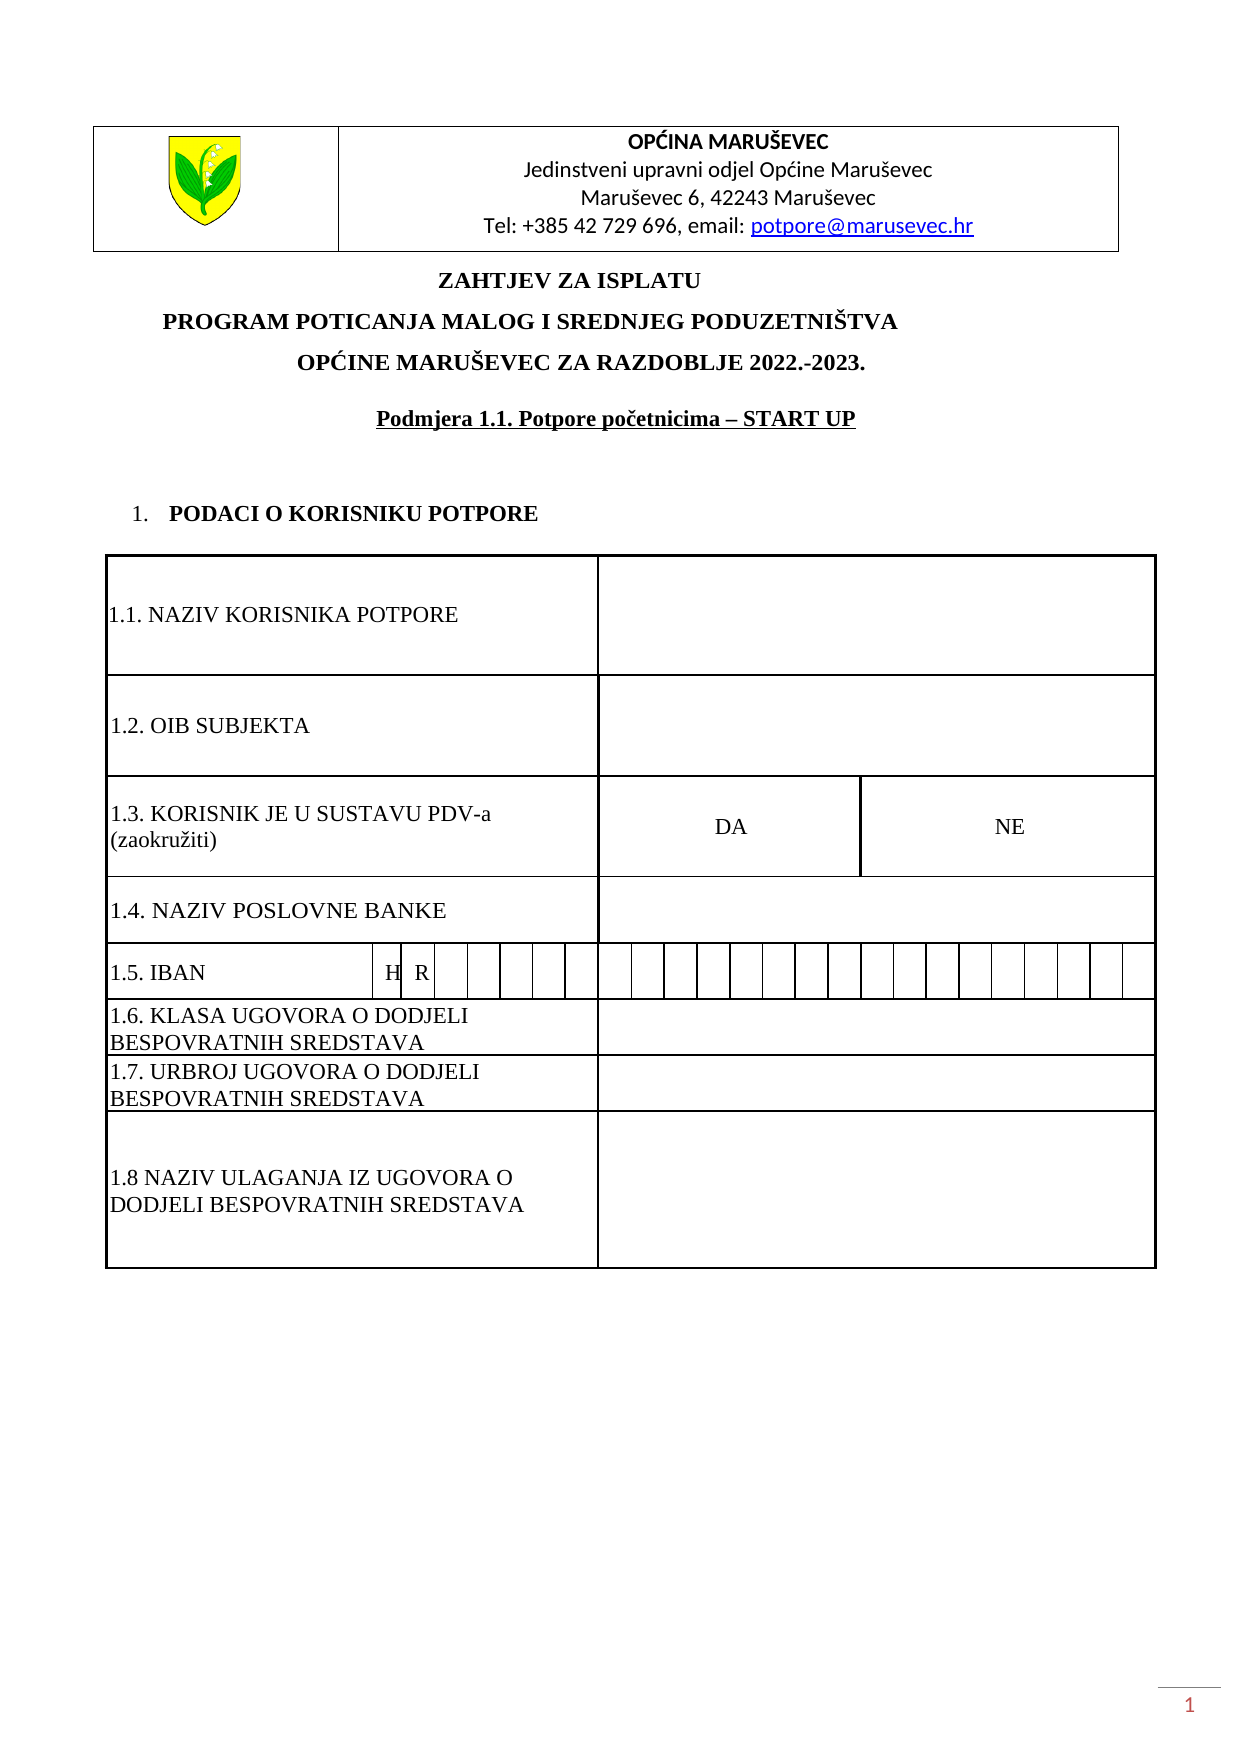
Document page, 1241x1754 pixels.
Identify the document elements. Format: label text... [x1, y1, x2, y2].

table_cell [862, 944, 893, 998]
table_cell [1025, 944, 1057, 998]
table_cell [468, 944, 499, 998]
table_cell 1.6. KLASA UGOVORA O DODJELI BESPOVRATNIH SREDSTAVA [108, 1000, 597, 1054]
table_header 1.1. NAZIV KORISNIKA POTPORE [108, 557, 597, 674]
table_cell [731, 944, 762, 998]
table_cell [829, 944, 860, 998]
table_cell [600, 877, 1154, 942]
table_cell [566, 944, 597, 998]
table_cell [1091, 944, 1122, 998]
table_cell [992, 944, 1024, 998]
table_header [599, 557, 1154, 674]
table_cell NE [862, 777, 1154, 876]
table_cell [599, 1056, 1154, 1110]
table_cell [600, 676, 1154, 775]
table_cell [796, 944, 827, 998]
text Podmjera 1.1. Potpore početnicima – START UP [94, 405, 1138, 432]
table_cell [1123, 944, 1154, 998]
table_cell [599, 944, 631, 998]
text ZAHTJEV ZA ISPLATU [94, 252, 967, 293]
table_cell 1.3. KORISNIK JE U SUSTAVU PDV-a (zaokružiti) [108, 777, 597, 876]
table_cell 1.5. IBAN [108, 944, 372, 998]
table_cell DA [600, 777, 859, 876]
table_cell [894, 944, 925, 998]
table_cell 1.7. URBROJ UGOVORA O DODJELI BESPOVRATNIH SREDSTAVA [108, 1056, 597, 1110]
list PODACI O KORISNIKU POTPORE [131, 500, 1138, 526]
text OPĆINE MARUŠEVEC ZA RAZDOBLJE 2022.-2023. [94, 349, 967, 375]
table_cell 1.2. OIB SUBJEKTA [108, 676, 597, 775]
table_cell [763, 944, 794, 998]
table_cell [533, 944, 564, 998]
table_cell H [373, 944, 400, 998]
table_cell [501, 944, 532, 998]
table_cell [435, 944, 467, 998]
table_cell [599, 1112, 1154, 1267]
table_cell [1058, 944, 1089, 998]
table_cell 1.4. NAZIV POSLOVNE BANKE [108, 877, 597, 942]
table_cell [665, 944, 696, 998]
table_cell [632, 944, 663, 998]
table_cell [927, 944, 958, 998]
text ZAHTJEV ZA ISPLATU [339, 127, 967, 251]
table_cell [960, 944, 991, 998]
table_cell 1.8 NAZIV ULAGANJA IZ UGOVORA O DODJELI BESPOVRATNIH SREDSTAVA [108, 1112, 597, 1267]
text ZAHTJEV ZA ISPLATU [94, 127, 338, 251]
text PROGRAM POTICANJA MALOG I SREDNJEG PODUZETNIŠTVA [94, 308, 967, 334]
table_cell R [402, 944, 434, 998]
table_cell [599, 1000, 1154, 1054]
table_cell [698, 944, 729, 998]
